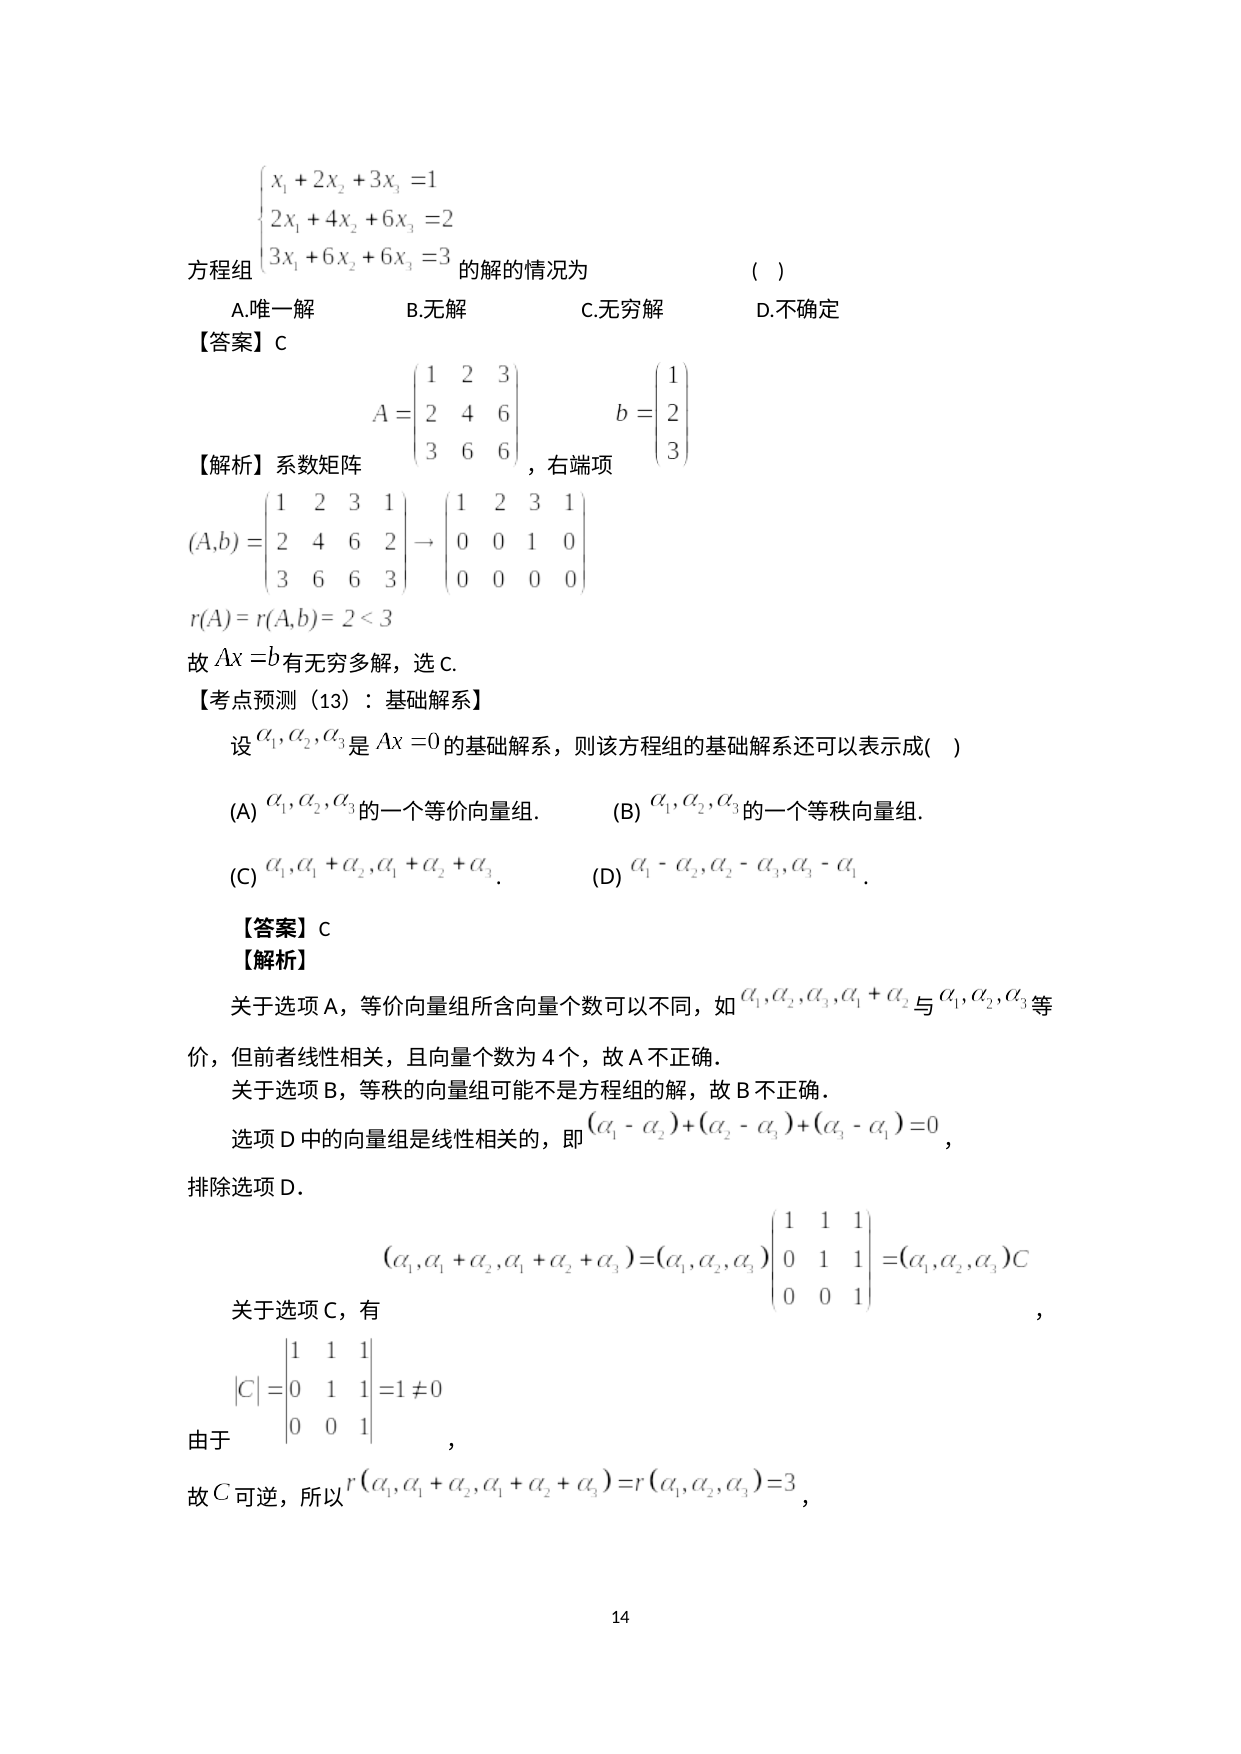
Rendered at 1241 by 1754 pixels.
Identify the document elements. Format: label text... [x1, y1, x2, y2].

text 设是的基础解系，则该方程组的基础解系还可以表示成( ) [187, 715, 1053, 780]
text 【答案】C [187, 324, 1053, 357]
list 【解析】 [187, 943, 1053, 975]
text 故可逆，所以， [187, 1463, 1053, 1528]
text 方程组的解的情况为 ( ) [187, 162, 1053, 292]
list 【答案】C [187, 910, 1053, 943]
text (A) 的一个等价向量组. (B) 的一个等秩向量组. [187, 780, 1053, 845]
text 关于选项C，有， [187, 1203, 1053, 1333]
text 关于选项B，等秩的向量组可能不是方程组的解，故B不正确． [187, 1073, 1053, 1105]
text 故有无穷多解，选C. [187, 641, 1053, 678]
text 排除选项D． [187, 1170, 1053, 1203]
text A.唯一解 B.无解 C.无穷解 D.不确定 [187, 292, 1053, 324]
text 选项D中的向量组是线性相关的，即， [187, 1105, 1053, 1170]
text 【考点预测（13）：基础解系】 [187, 683, 1053, 715]
text 由于， [187, 1333, 1053, 1463]
text 【解析】系数矩阵 ，右端项 [187, 357, 1053, 480]
text (C) . (D) . [187, 845, 1053, 910]
text 关于选项A，等价向量组所含向量个数可以不同，如与等价，但前者线性相关，且向量个数为4个，故A不正确． [187, 975, 1053, 1073]
